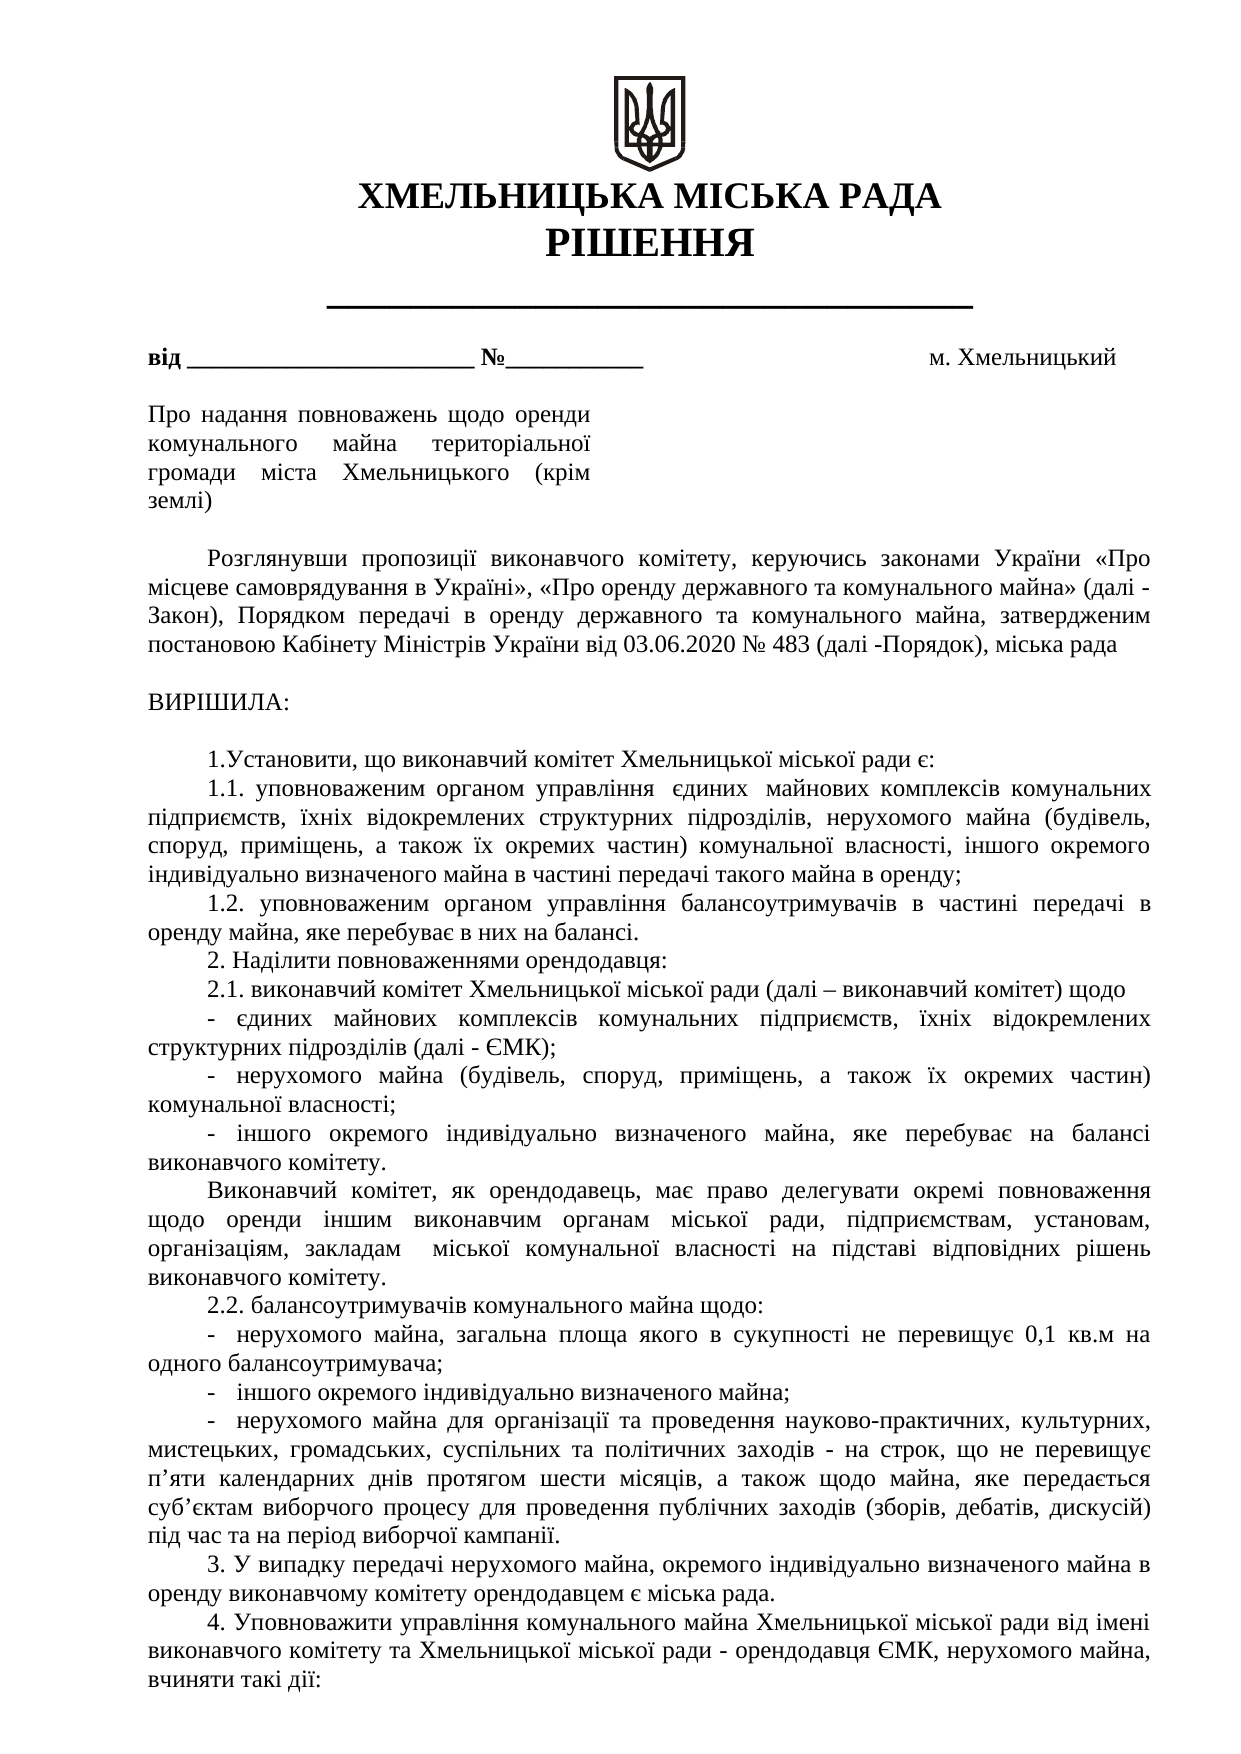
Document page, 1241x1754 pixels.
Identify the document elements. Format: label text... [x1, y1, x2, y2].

list єдиних майнових комплексів комунальних підприємств, їхніх відокремлених структурних підрозділів (далі - ЄМК); [148, 1003, 1152, 1060]
text 1.2. уповноваженим органом управління балансоутримувачів в частині передачі в оренду майна, яке перебуває в них на балансі. [148, 888, 1152, 945]
text 1.Установити, що виконавчий комітет Хмельницької міської ради є: [148, 744, 1152, 773]
text 1.1. уповноваженим органом управління єдиних майнових комплексів комунальних підприємств, їхніх відокремлених структурних підрозділів, нерухомого майна (будівель, споруд, приміщень, а також їх окремих частин) комунальної власності, іншого окремого індивідуально визначеного майна в частині передачі такого майна в оренду; [148, 773, 1152, 888]
text 2.2. балансоутримувачів комунального майна щодо: [148, 1290, 1152, 1319]
text ХМЕЛЬНИЦЬКА МІСЬКА РАДА [148, 174, 1152, 217]
list нерухомого майна для організації та проведення науково-практичних, культурних, мистецьких, громадських, суспільних та політичних заходів - на строк, що не перевищує п’яти календарних днів протягом шести місяців, а також щодо майна, яке передається суб’єктам виборчого процесу для проведення публічних заходів (зборів, дебатів, дискусій) під час та на період виборчої кампанії. [148, 1405, 1152, 1549]
text 2.1. виконавчий комітет Хмельницької міської ради (далі – виконавчий комітет) щодо [148, 974, 1152, 1003]
list іншого окремого індивідуально визначеного майна; [148, 1377, 1152, 1405]
text 2. Наділити повноваженнями орендодавця: [148, 945, 1152, 974]
list іншого окремого індивідуально визначеного майна, яке перебуває на балансі виконавчого комітету. [148, 1118, 1152, 1175]
text Розглянувши пропозиції виконавчого комітету, керуючись законами України «Про місцеве самоврядування в Україні», «Про оренду державного та комунального майна» (далі -Закон), Порядком передачі в оренду державного та комунального майна, затвердженим постановою Кабінету Міністрів України від 03.06.2020 № 483 (далі -Порядок), міська рада [148, 543, 1152, 658]
text Про надання повноважень щодо оренди комунального майна територіальної громади міста Хмельницького (крім землі) [148, 399, 591, 514]
text РІШЕННЯ [148, 217, 1152, 265]
text ВИРІШИЛА: [148, 687, 1152, 715]
text 3. У випадку передачі нерухомого майна, окремого індивідуально визначеного майна в оренду виконавчому комітету орендодавцем є міська рада. [148, 1549, 1152, 1607]
list нерухомого майна, загальна площа якого в сукупності не перевищує 0,1 кв.м на одного балансоутримувача; [148, 1319, 1152, 1377]
list нерухомого майна (будівель, споруд, приміщень, а також їх окремих частин) комунальної власності; [148, 1060, 1152, 1118]
text _______________________________ [148, 265, 1152, 313]
text Виконавчий комітет, як орендодавець, має право делегувати окремі повноваження щодо оренди іншим виконавчим органам міської ради, підприємствам, установам, організаціям, закладам міської комунальної власності на підставі відповідних рішень виконавчого комітету. [148, 1175, 1152, 1290]
text від _______________________ №___________ м. Хмельницький [148, 342, 1152, 370]
text 4. Уповноважити управління комунального майна Хмельницької міської ради від імені виконавчого комітету та Хмельницької міської ради - орендодавця ЄМК, нерухомого майна, вчиняти такі дії: [148, 1607, 1152, 1693]
